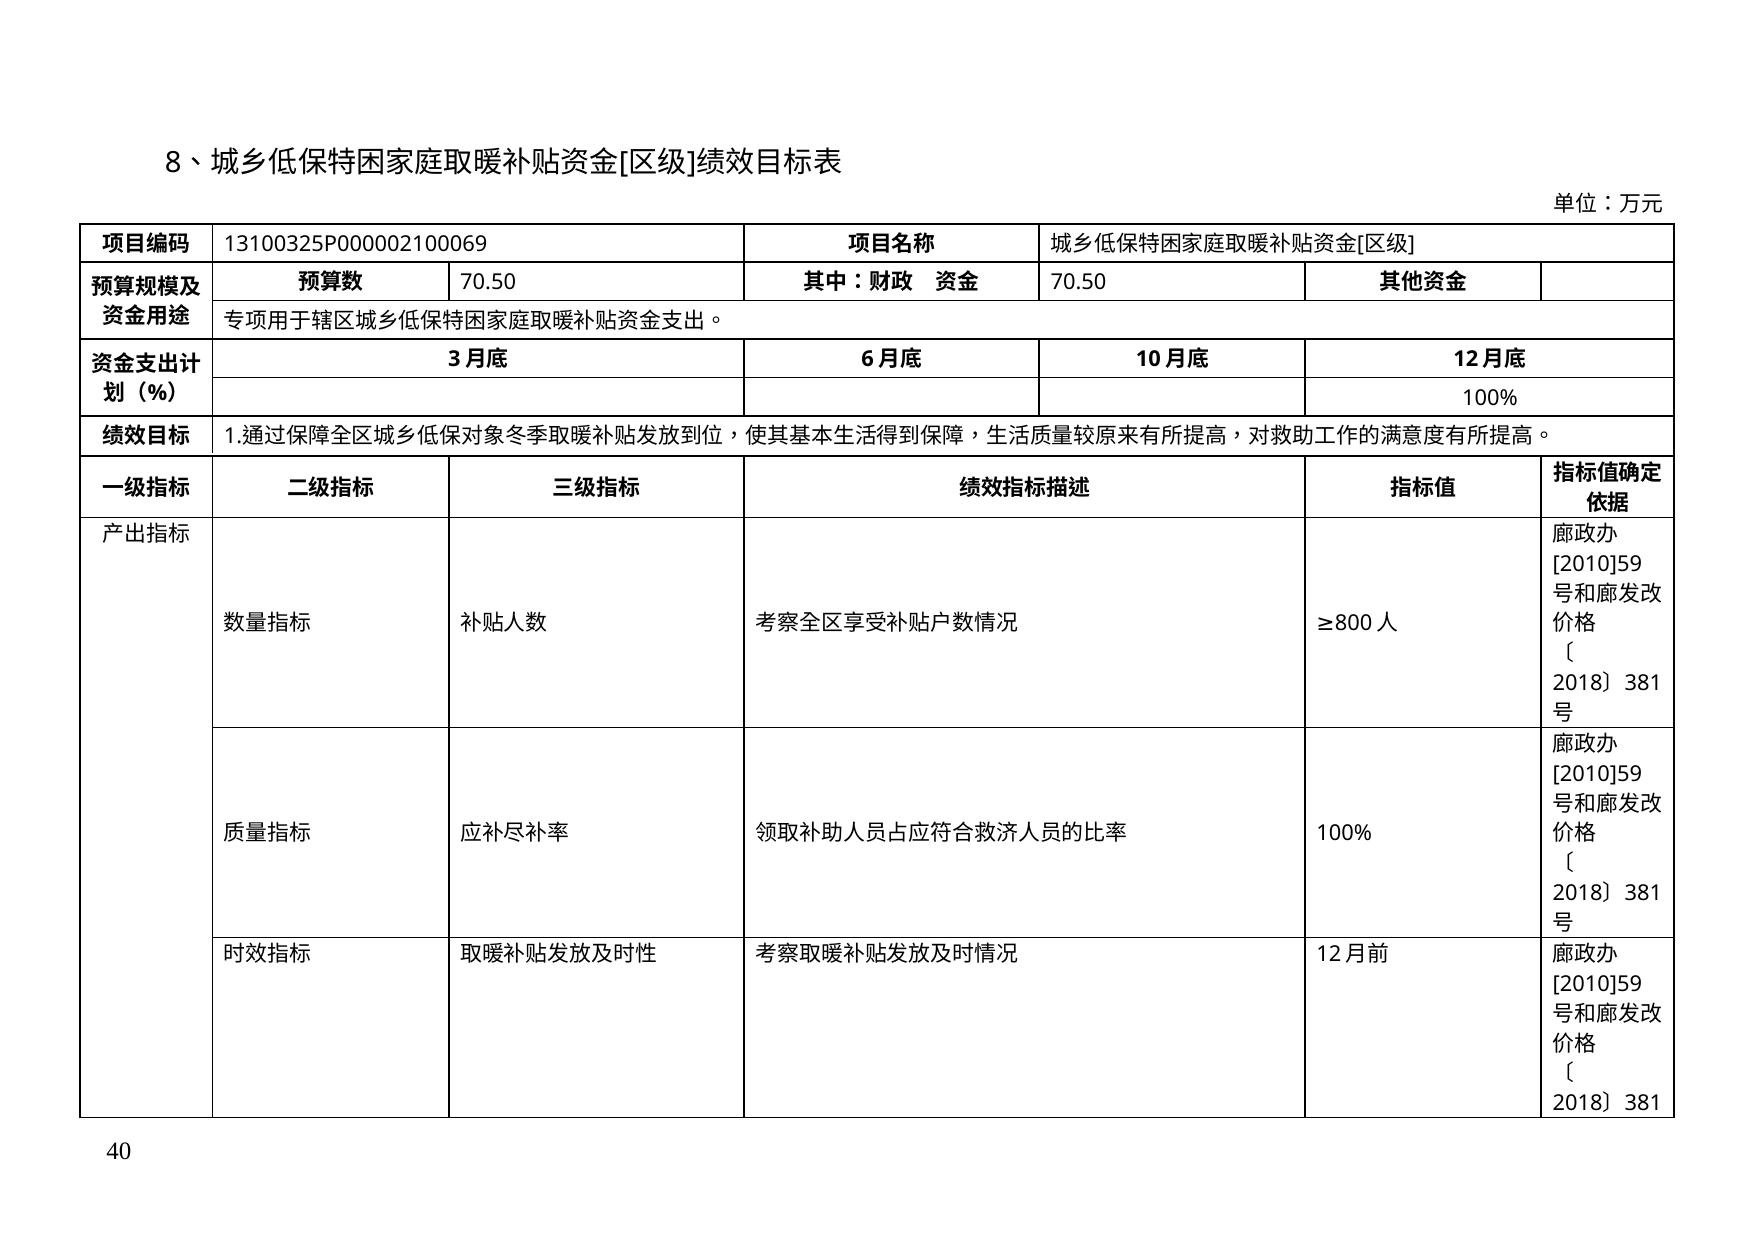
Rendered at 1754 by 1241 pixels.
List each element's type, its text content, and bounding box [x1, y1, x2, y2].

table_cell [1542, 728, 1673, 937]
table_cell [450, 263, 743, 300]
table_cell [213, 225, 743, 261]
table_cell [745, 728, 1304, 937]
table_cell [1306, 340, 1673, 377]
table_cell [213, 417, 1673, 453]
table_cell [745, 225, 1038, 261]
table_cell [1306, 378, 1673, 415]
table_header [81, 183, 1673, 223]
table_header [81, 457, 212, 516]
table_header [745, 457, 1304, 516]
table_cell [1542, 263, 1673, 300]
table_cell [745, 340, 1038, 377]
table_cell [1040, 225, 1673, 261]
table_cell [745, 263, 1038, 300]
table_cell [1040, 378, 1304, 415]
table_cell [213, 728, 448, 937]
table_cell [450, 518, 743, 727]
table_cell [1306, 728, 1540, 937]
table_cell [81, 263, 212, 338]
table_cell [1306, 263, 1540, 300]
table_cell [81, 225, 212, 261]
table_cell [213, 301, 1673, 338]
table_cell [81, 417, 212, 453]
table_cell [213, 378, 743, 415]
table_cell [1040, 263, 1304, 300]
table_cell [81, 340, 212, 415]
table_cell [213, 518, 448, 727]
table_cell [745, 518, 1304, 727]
text 8、城乡低保特困家庭取暖补贴资金[区级]绩效目标表 [106, 142, 1648, 181]
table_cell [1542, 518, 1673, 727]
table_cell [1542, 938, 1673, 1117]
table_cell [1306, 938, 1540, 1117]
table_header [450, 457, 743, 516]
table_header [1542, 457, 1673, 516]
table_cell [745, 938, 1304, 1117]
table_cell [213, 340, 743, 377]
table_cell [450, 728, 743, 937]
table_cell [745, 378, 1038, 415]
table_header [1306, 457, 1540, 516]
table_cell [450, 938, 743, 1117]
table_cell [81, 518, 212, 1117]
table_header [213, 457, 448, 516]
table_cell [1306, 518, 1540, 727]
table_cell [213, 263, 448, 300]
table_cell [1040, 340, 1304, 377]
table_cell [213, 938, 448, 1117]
